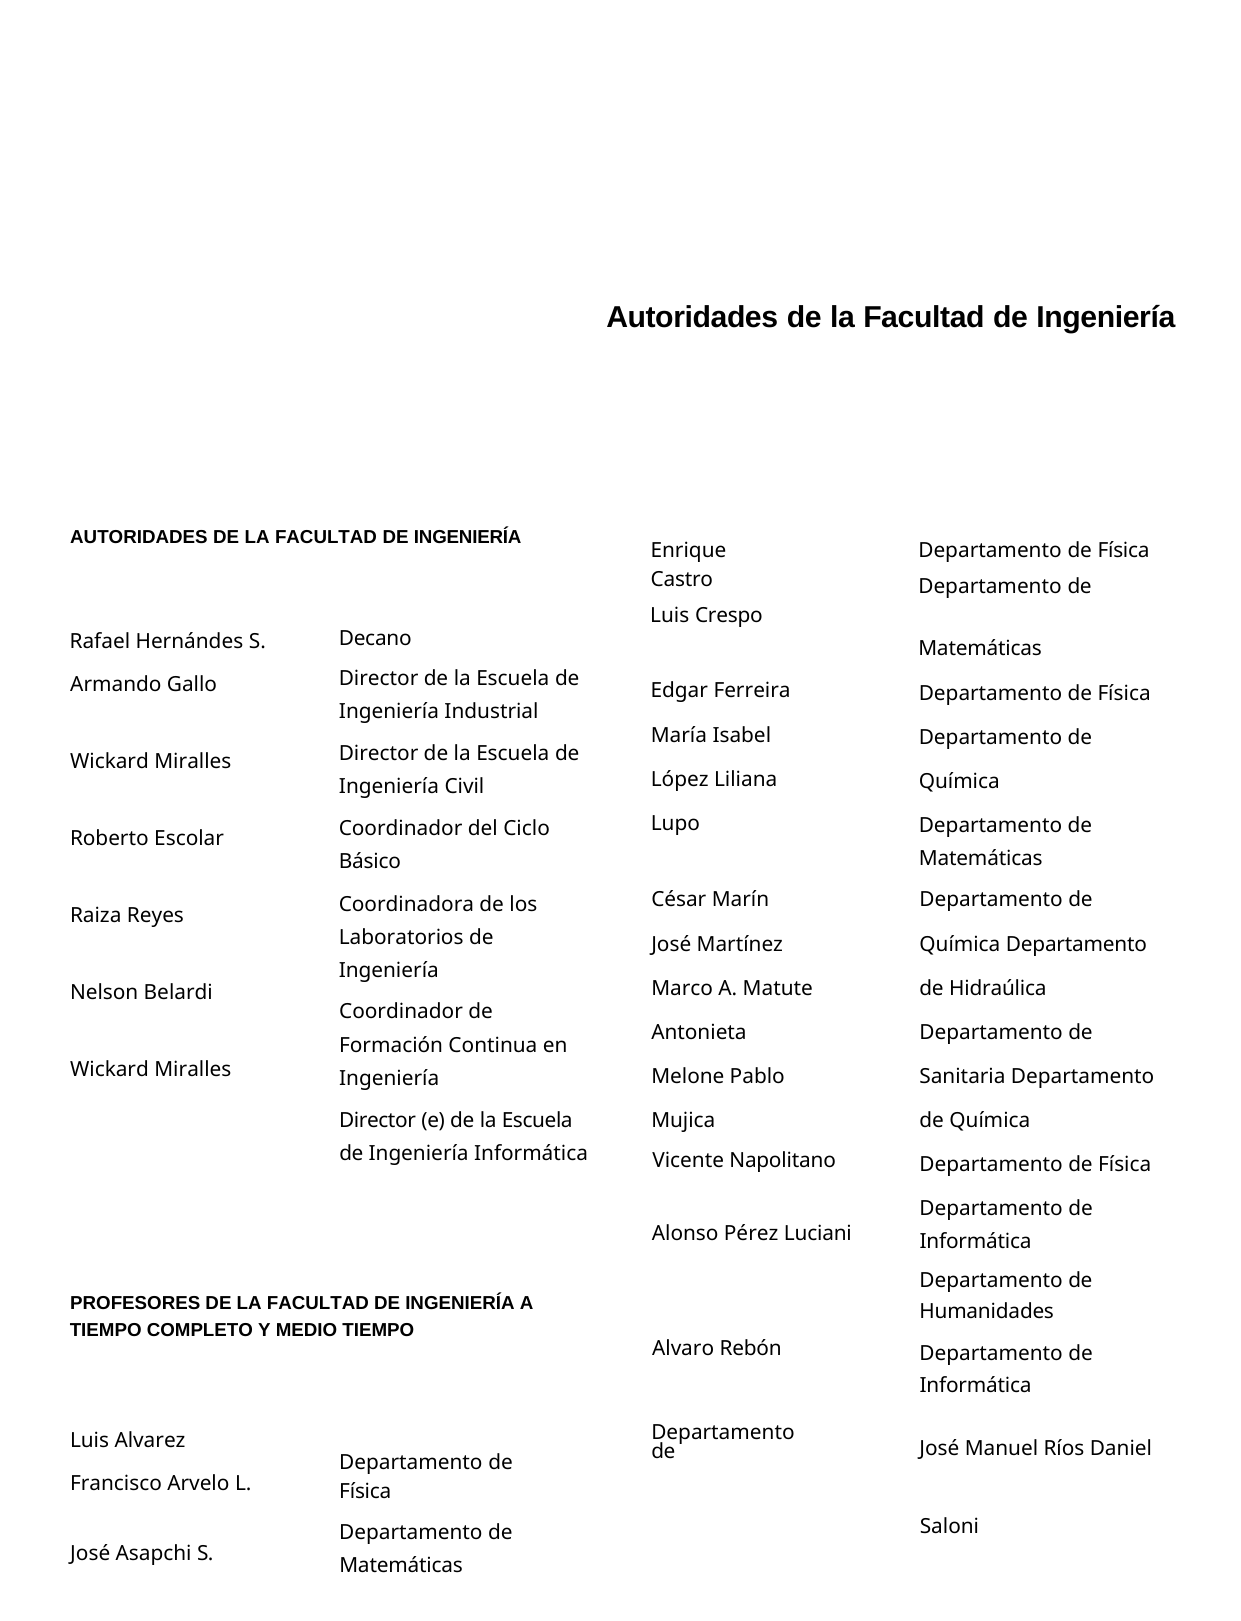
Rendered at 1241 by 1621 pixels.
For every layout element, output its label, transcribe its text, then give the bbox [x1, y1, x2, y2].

text Humanidades [919, 1296, 1184, 1324]
text José Asapchi S. [70, 1544, 254, 1564]
text Director de la Escuela de Ingeniería Industrial [338, 663, 597, 724]
text Alvaro Rebón [652, 1333, 782, 1361]
text Departamento de Matemáticas [918, 811, 1178, 872]
text Departamento de Física [339, 1447, 569, 1504]
text Alonso Pérez Luciani [652, 1218, 853, 1247]
text PROFESORES DE LA FACULTAD DE INGENIERÍA A TIEMPO COMPLETO Y MEDIO TIEMPO [69, 1292, 544, 1341]
text José Manuel Ríos Daniel Saloni [919, 1433, 1180, 1539]
text Departamento de [918, 577, 1184, 598]
text Wickard Miralles Roberto Escolar Raiza Reyes Nelson Belardi Wickard Miralles [70, 746, 251, 1082]
text Decano [338, 627, 597, 650]
text Enrique Castro [650, 536, 794, 592]
text Edgar Ferreira María Isabel López Liliana Lupo [650, 676, 830, 837]
text Departamento de [651, 1425, 823, 1462]
text Vicente Napolitano [652, 1149, 853, 1173]
text Coordinador del Ciclo Básico [338, 813, 597, 874]
text Departamento de [919, 1268, 1184, 1292]
text Matemáticas Departamento de Física Departamento de Química [918, 633, 1166, 795]
text César Marín José Martínez Marco A. Matute Antonieta Melone Pablo Mujica [651, 884, 814, 1133]
text Director (e) de la Escuela de Ingeniería Informática [339, 1105, 597, 1167]
text Rafael Hernándes S. Armando Gallo [69, 627, 269, 698]
text Luis Crespo [650, 606, 794, 627]
text AUTORIDADES DE LA FACULTAD DE INGENIERÍA [70, 526, 534, 547]
title Autoridades de la Facultad de Ingeniería [606, 299, 1184, 334]
text Departamento de Química Departamento de Hidraúlica Departamento de Sanitaria Departamento de Química Departamento de Física [919, 884, 1173, 1177]
text Director de la Escuela de Ingeniería Civil [338, 738, 597, 799]
text Departamento de Informática [919, 1338, 1178, 1399]
text Departamento de Informática [919, 1193, 1178, 1255]
text Coordinadora de los Laboratorios de Ingeniería [338, 889, 597, 983]
text Coordinador de Formación Continua en Ingeniería [339, 996, 597, 1092]
text Departamento de Física [918, 536, 1184, 564]
text Departamento de Matemáticas [339, 1517, 569, 1578]
text Luis Alvarez Francisco Arvelo L. [70, 1425, 254, 1497]
